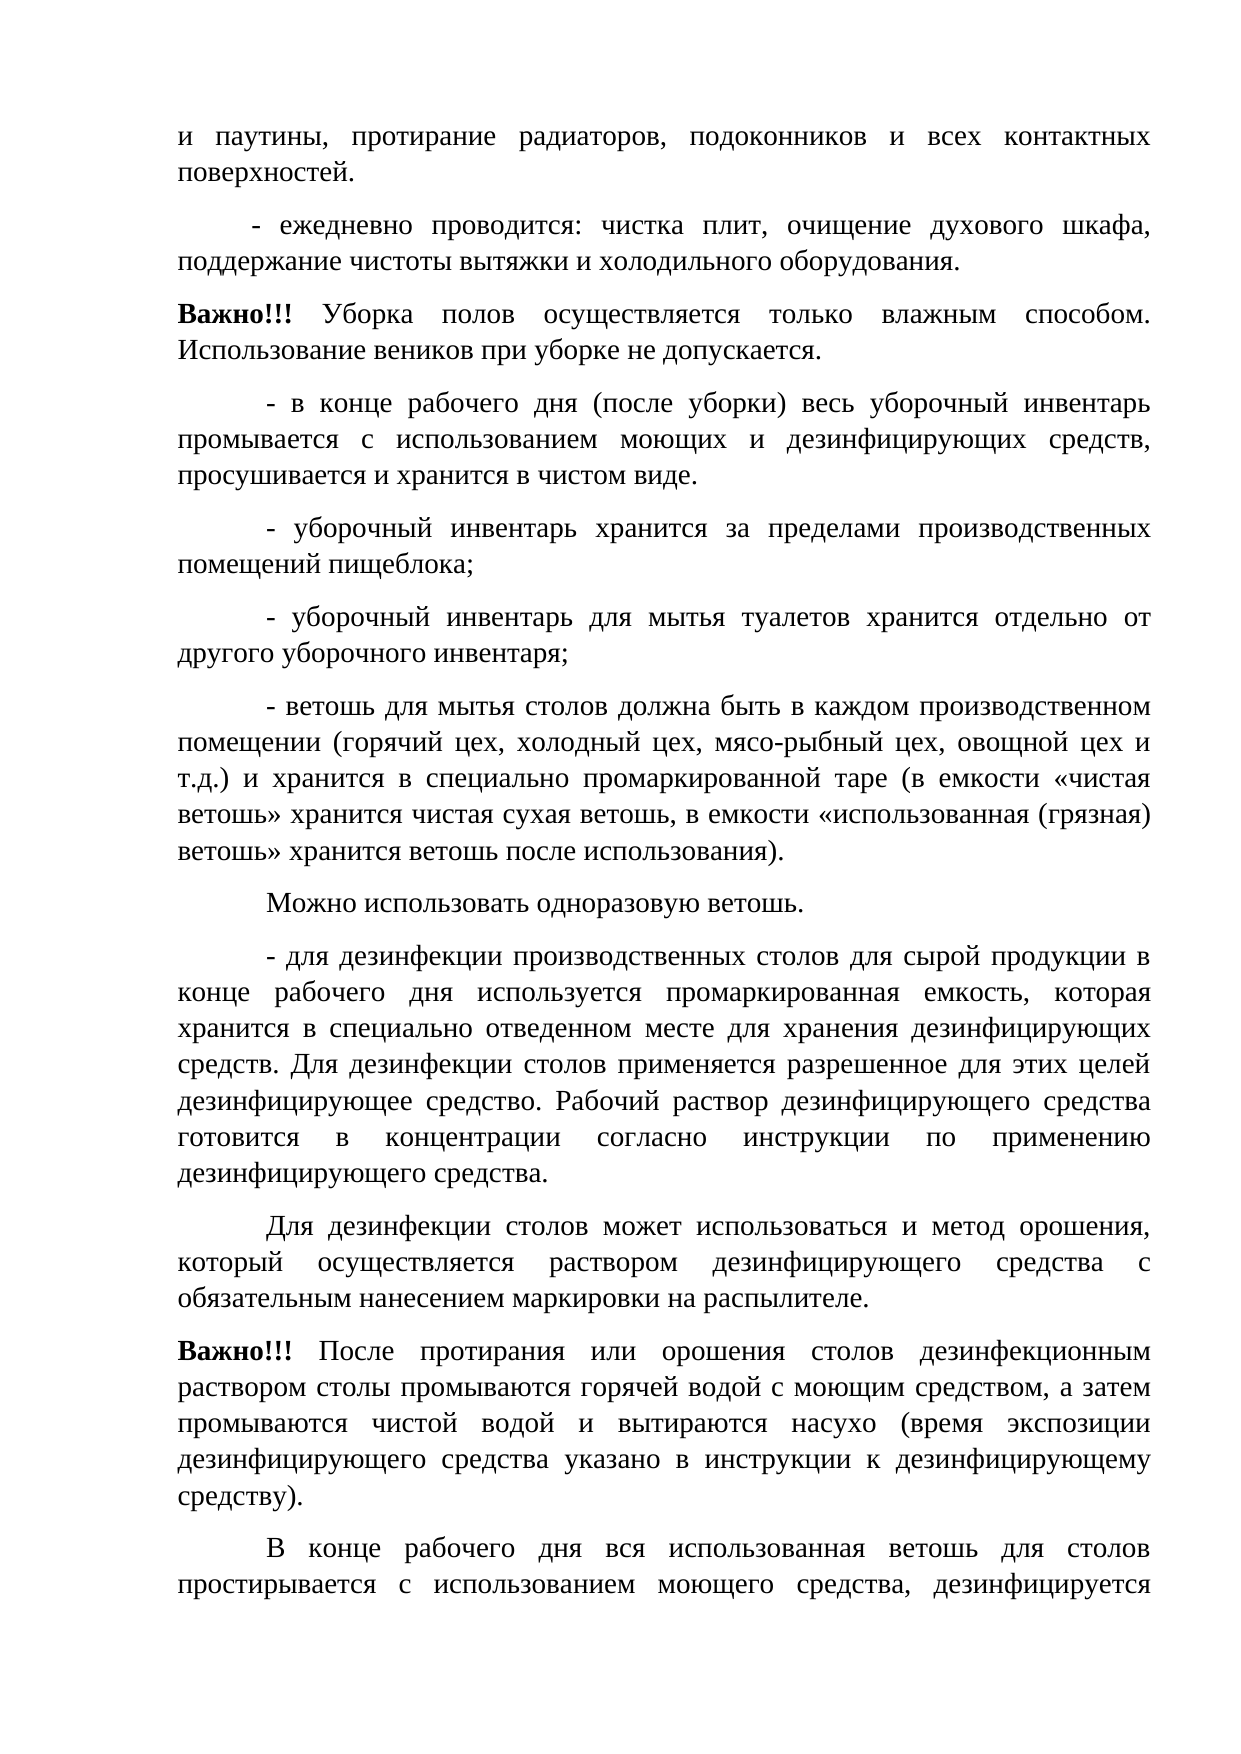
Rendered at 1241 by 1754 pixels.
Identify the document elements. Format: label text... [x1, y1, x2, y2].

text - уборочный инвентарь хранится за пределами производственных помещений пищеблока; [177, 510, 1152, 580]
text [177, 118, 1152, 188]
text - уборочный инвентарь для мытья туалетов хранится отдельно от другого уборочного инвентаря; [177, 599, 1152, 669]
text Для дезинфекции столов может использоваться и метод орошения, который осуществляется раствором дезинфицирующего средства с обязательным нанесением маркировки на распылителе. [177, 1208, 1152, 1314]
text - ветошь для мытья столов должна быть в каждом производственном помещении (горячий цех, холодный цех, мясо-рыбный цех, овощной цех и т.д.) и хранится в специально промаркированной таре (в емкости «чистая ветошь» хранится чистая сухая ветошь, в емкости «использованная (грязная) ветошь» хранится ветошь после использования). [177, 688, 1152, 866]
text Важно!!! Уборка полов осуществляется только влажным способом. Использование веников при уборке не допускается. [177, 296, 1152, 366]
text - для дезинфекции производственных столов для сырой продукции в конце рабочего дня используется промаркированная емкость, которая хранится в специально отведенном месте для хранения дезинфицирующих средств. Для дезинфекции столов применяется разрешенное для этих целей дезинфицирующее средство. Рабочий раствор дезинфицирующего средства готовится в концентрации согласно инструкции по применению дезинфицирующего средства. [177, 938, 1152, 1189]
text - в конце рабочего дня (после уборки) весь уборочный инвентарь промывается с использованием моющих и дезинфицирующих средств, просушивается и хранится в чистом виде. [177, 385, 1152, 491]
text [177, 1530, 1152, 1600]
text Можно использовать одноразовую ветошь. [177, 885, 1152, 919]
text - ежедневно проводится: чистка плит, очищение духового шкафа, поддержание чистоты вытяжки и холодильного оборудования. [177, 207, 1152, 277]
text Важно!!! После протирания или орошения столов дезинфекционным раствором столы промываются горячей водой с моющим средством, а затем промываются чистой водой и вытираются насухо (время экспозиции дезинфицирующего средства указано в инструкции к дезинфицирующему средству). [177, 1333, 1152, 1511]
